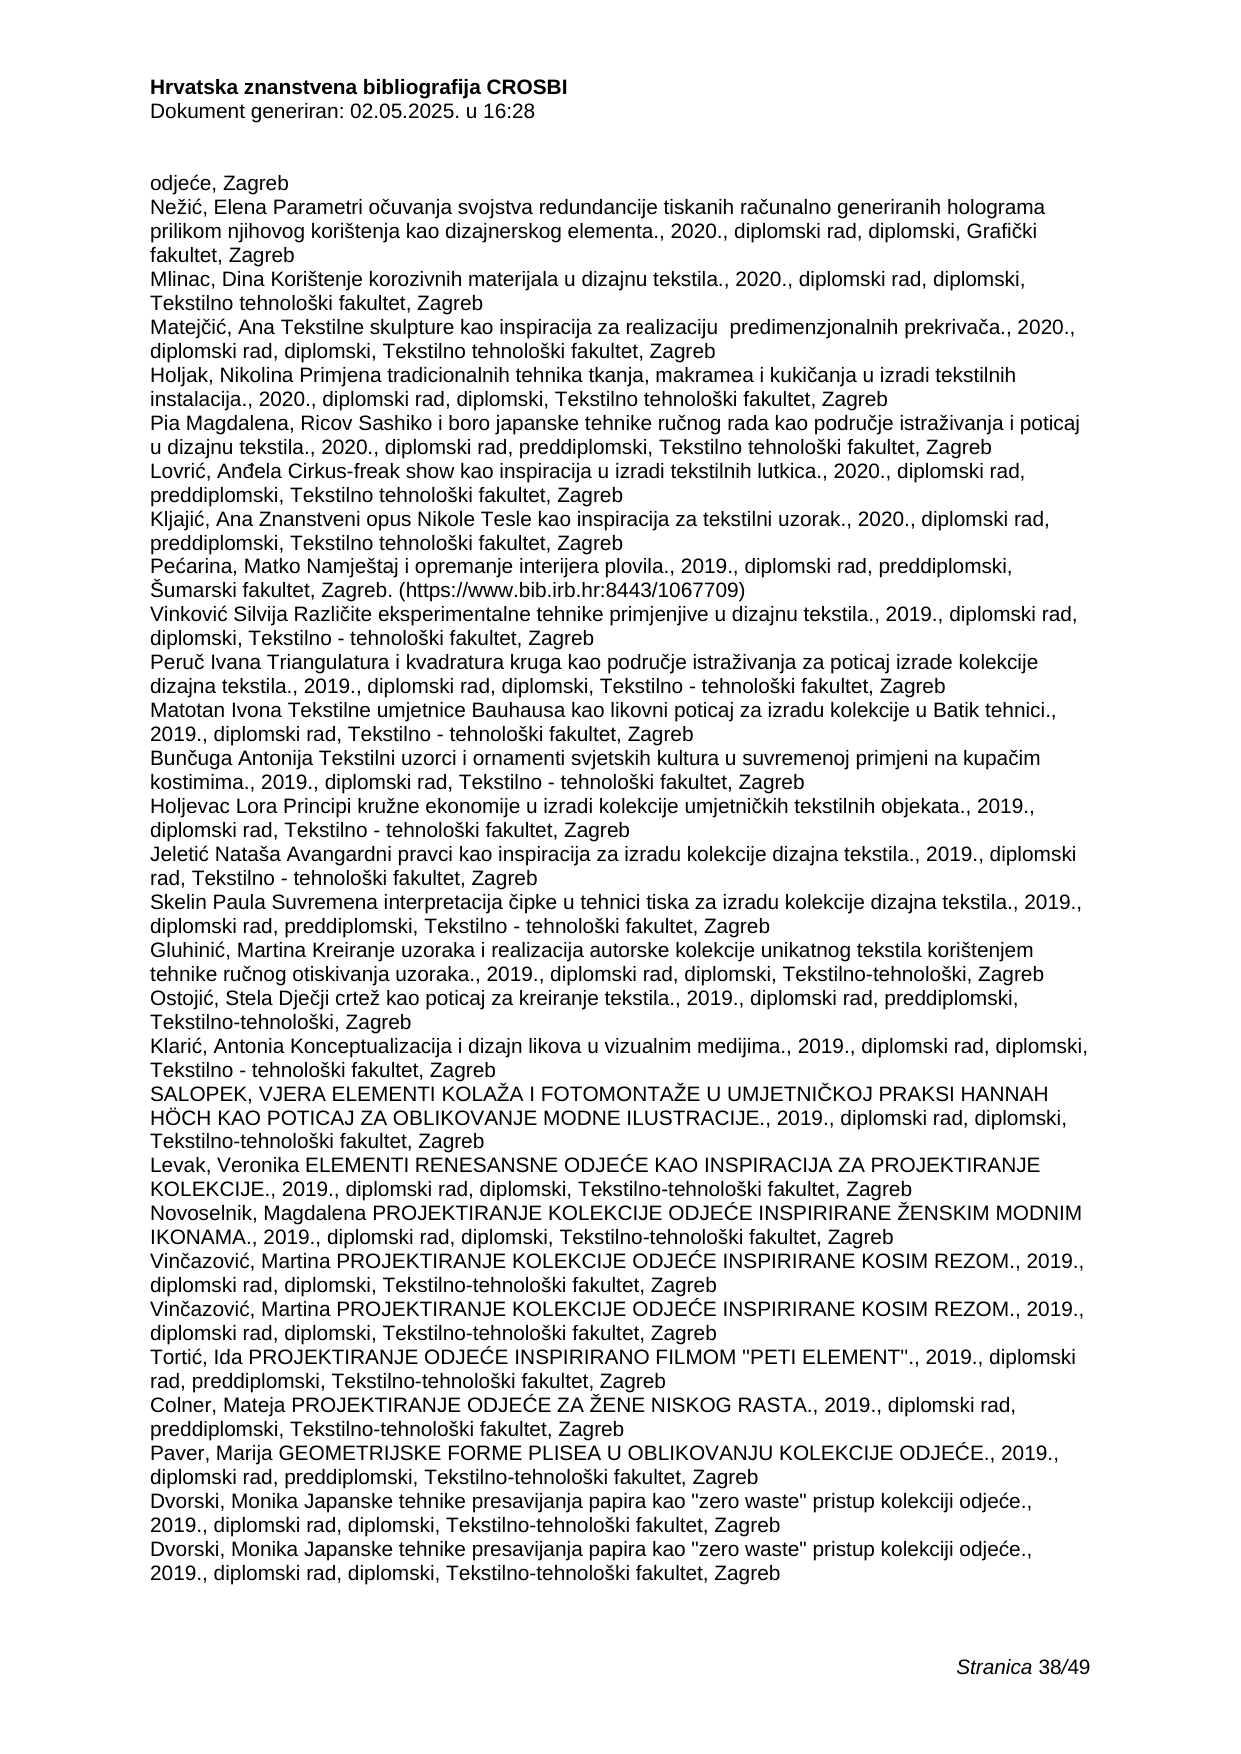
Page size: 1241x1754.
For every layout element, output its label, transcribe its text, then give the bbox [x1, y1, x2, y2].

text Colner, Mateja [150, 1393, 1090, 1441]
text Jeletić Nataša [150, 842, 1090, 890]
text Dvorski, Monika [150, 1537, 1090, 1584]
text Skelin Paula [150, 890, 1090, 938]
text Matejčić, Ana [150, 315, 1090, 363]
text Varga, Sofija [150, 171, 1090, 195]
text Vinčazović, Martina [150, 1297, 1090, 1345]
text Pećarina, Matko [150, 554, 1090, 602]
text Bunčuga Antonija [150, 746, 1090, 794]
text Mlinac, Dina [150, 267, 1090, 315]
text Levak, Veronika [150, 1153, 1090, 1201]
text Matotan Ivona [150, 698, 1090, 746]
text Peruč Ivana [150, 650, 1090, 698]
text Nežić, Elena [150, 195, 1090, 267]
text SALOPEK, VJERA [150, 1081, 1090, 1153]
text Klarić, Antonia [150, 1033, 1090, 1081]
text Lovrić, Anđela [150, 458, 1090, 506]
text Ostojić, Stela [150, 986, 1090, 1033]
text Vinčazović, Martina [150, 1249, 1090, 1297]
text Pia Magdalena, Ricov [150, 411, 1090, 458]
text Holjevac Lora [150, 794, 1090, 842]
text Gluhinić, Martina [150, 938, 1090, 986]
text Novoselnik, Magdalena [150, 1201, 1090, 1249]
text Dvorski, Monika [150, 1489, 1090, 1537]
text Paver, Marija [150, 1441, 1090, 1489]
text Kljajić, Ana [150, 506, 1090, 554]
text Tortić, Ida [150, 1345, 1090, 1393]
text Holjak, Nikolina [150, 363, 1090, 411]
text Vinković Silvija [150, 602, 1090, 650]
